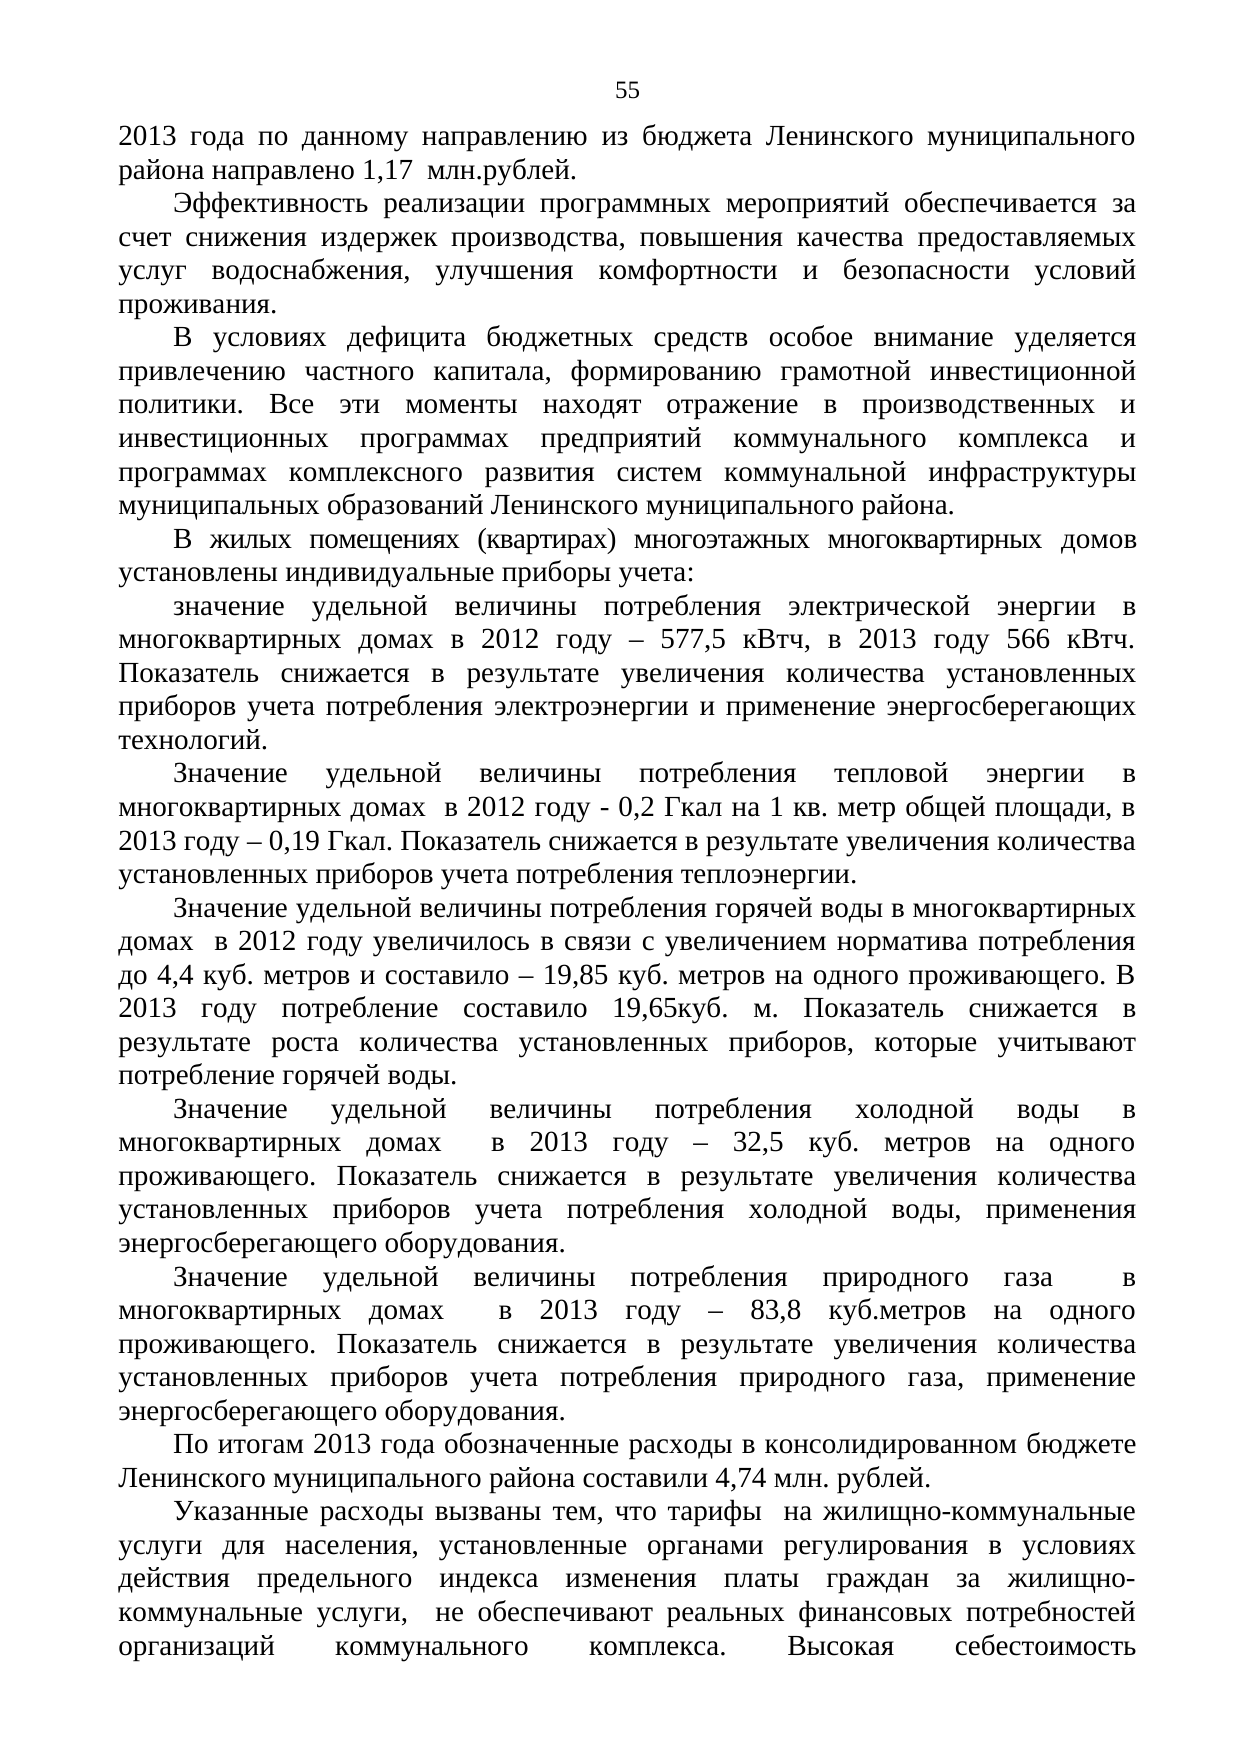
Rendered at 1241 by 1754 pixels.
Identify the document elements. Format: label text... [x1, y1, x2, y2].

text Значение удельной величины потребления тепловой энергии в многоквартирных домах в 2012 году - 0,2 Гкал на 1 кв. метр общей площади, в 2013 году – 0,19 Гкал. Показатель снижается в результате увеличения количества установленных приборов учета потребления теплоэнергии. [118, 756, 1137, 890]
text Эффективность реализации программных мероприятий обеспечивается за счет снижения издержек производства, повышения качества предоставляемых услуг водоснабжения, улучшения комфортности и безопасности условий проживания. [118, 185, 1137, 319]
text Значение удельной величины потребления горячей воды в многоквартирных домах в 2012 году увеличилось в связи с увеличением норматива потребления до 4,4 куб. метров и составило – 19,85 куб. метров на одного проживающего. В 2013 году потребление составило 19,65куб. м. Показатель снижается в результате роста количества установленных приборов, которые учитывают потребление горячей воды. [118, 890, 1137, 1091]
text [118, 118, 1137, 185]
text Значение удельной величины потребления холодной воды в многоквартирных домах в 2013 году – 32,5 куб. метров на одного проживающего. Показатель снижается в результате увеличения количества установленных приборов учета потребления холодной воды, применения энергосберегающего оборудования. [118, 1091, 1137, 1259]
text По итогам 2013 года обозначенные расходы в консолидированном бюджете Ленинского муниципального района составили 4,74 млн. рублей. [118, 1426, 1137, 1493]
text Значение удельной величины потребления природного газа в многоквартирных домах в 2013 году – 83,8 куб.метров на одного проживающего. Показатель снижается в результате увеличения количества установленных приборов учета потребления природного газа, применение энергосберегающего оборудования. [118, 1259, 1137, 1426]
text В жилых помещениях (квартирах) многоэтажных многоквартирных домов установлены индивидуальные приборы учета: [118, 521, 1137, 588]
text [118, 1493, 1137, 1661]
text значение удельной величины потребления электрической энергии в многоквартирных домах в 2012 году – 577,5 кВтч, в 2013 году 566 кВтч. Показатель снижается в результате увеличения количества установленных приборов учета потребления электроэнергии и применение энергосберегающих технологий. [118, 588, 1137, 756]
text В условиях дефицита бюджетных средств особое внимание уделяется привлечению частного капитала, формированию грамотной инвестиционной политики. Все эти моменты находят отражение в производственных и инвестиционных программах предприятий коммунального комплекса и программах комплексного развития систем коммунальной инфраструктуры муниципальных образований Ленинского муниципального района. [118, 319, 1137, 521]
